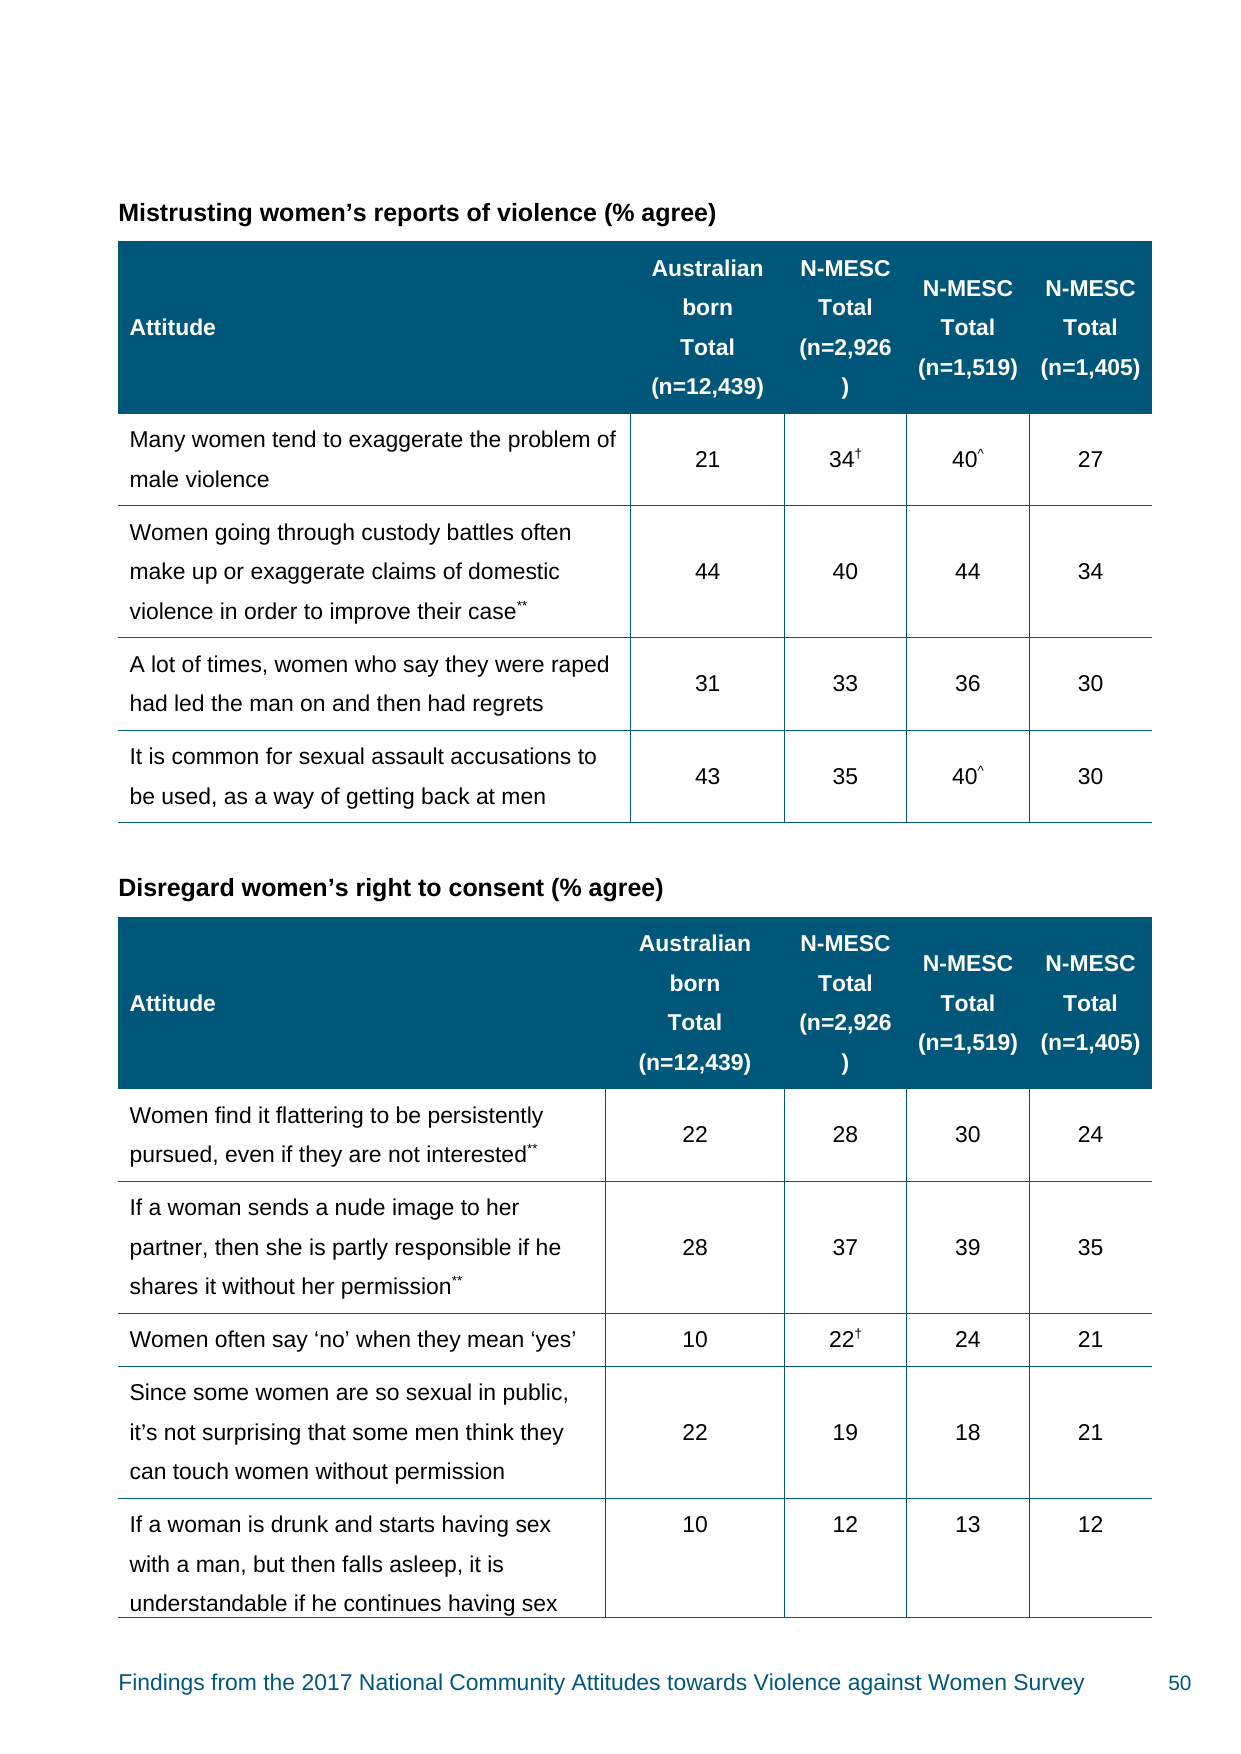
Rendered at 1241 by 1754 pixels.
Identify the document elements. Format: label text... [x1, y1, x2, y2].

table_header N-MESC Total (n=1,519) [907, 242, 1029, 413]
table_cell 21 [1030, 1314, 1152, 1366]
table_cell 33 [785, 638, 906, 730]
table_header N-MESC Total (n=1,405) [1030, 918, 1152, 1088]
table_cell It is common for sexual assault accusations to be used, as a way of getting back at men [118, 731, 630, 822]
table_cell 28 [606, 1182, 784, 1313]
table_cell 34 [1030, 506, 1152, 637]
table_cell 30 [1030, 731, 1152, 822]
table_cell 12 [785, 1499, 906, 1617]
table_cell 27 [1030, 414, 1152, 505]
table_cell A lot of times, women who say they were raped had led the man on and then had regrets [118, 638, 630, 730]
table_cell 39 [907, 1182, 1029, 1313]
table_cell 22 [606, 1367, 784, 1498]
table_header Attitude [118, 242, 630, 413]
table_cell 12 [1030, 1499, 1152, 1617]
table_cell 35 [1030, 1182, 1152, 1313]
table_header N-MESC Total (n=2,926) [785, 242, 906, 413]
table_header Attitude [118, 918, 605, 1088]
table_cell 44 [907, 506, 1029, 637]
table_cell 21 [1030, 1367, 1152, 1498]
table_cell 22 [606, 1089, 784, 1181]
table_cell Women going through custody battles often make up or exaggerate claims of domestic violence in order to improve their case** [118, 506, 630, 637]
table_cell Women find it flattering to be persistently pursued, even if they are not interested** [118, 1089, 605, 1181]
subtitle Mistrusting women’s reports of violence (% agree) [118, 198, 1152, 226]
table_cell 43 [631, 731, 784, 822]
table_cell Many women tend to exaggerate the problem of male violence [118, 414, 630, 505]
table_cell 24 [907, 1314, 1029, 1366]
table_cell 40 [785, 506, 906, 637]
table_cell 24 [1030, 1089, 1152, 1181]
table_cell 36 [907, 638, 1029, 730]
table_cell 34† [785, 414, 906, 505]
table_cell 37 [785, 1182, 906, 1313]
table_cell 10 [606, 1314, 784, 1366]
table_cell 40^ [907, 414, 1029, 505]
table_header Australian born Total (n=12,439) [606, 918, 784, 1088]
table_cell 35 [785, 731, 906, 822]
table_cell 19 [785, 1367, 906, 1498]
table_header N-MESC Total (n=1,519) [907, 918, 1029, 1088]
table_cell 18 [907, 1367, 1029, 1498]
table_cell 13 [907, 1499, 1029, 1617]
table_cell 40^ [907, 731, 1029, 822]
table_cell Since some women are so sexual in public, it’s not surprising that some men think they can touch women without permission [118, 1367, 605, 1498]
table_cell 31 [631, 638, 784, 730]
table_header Australian born Total (n=12,439) [631, 242, 784, 413]
table_cell Women often say ‘no’ when they mean ‘yes’ [118, 1314, 605, 1366]
table_cell 22† [785, 1314, 906, 1366]
table_cell 44 [631, 506, 784, 637]
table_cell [118, 1499, 605, 1617]
table_cell 30 [1030, 638, 1152, 730]
table_header N-MESC Total (n=1,405) [1030, 242, 1152, 413]
table_cell If a woman sends a nude image to her partner, then she is partly responsible if he shares it without her permission** [118, 1182, 605, 1313]
table_cell 28 [785, 1089, 906, 1181]
subtitle Disregard women’s right to consent (% agree) [118, 873, 1152, 902]
table_cell 10 [606, 1499, 784, 1617]
table_cell 30 [907, 1089, 1029, 1181]
table_header N-MESC Total (n=2,926) [785, 918, 906, 1088]
table_cell 21 [631, 414, 784, 505]
